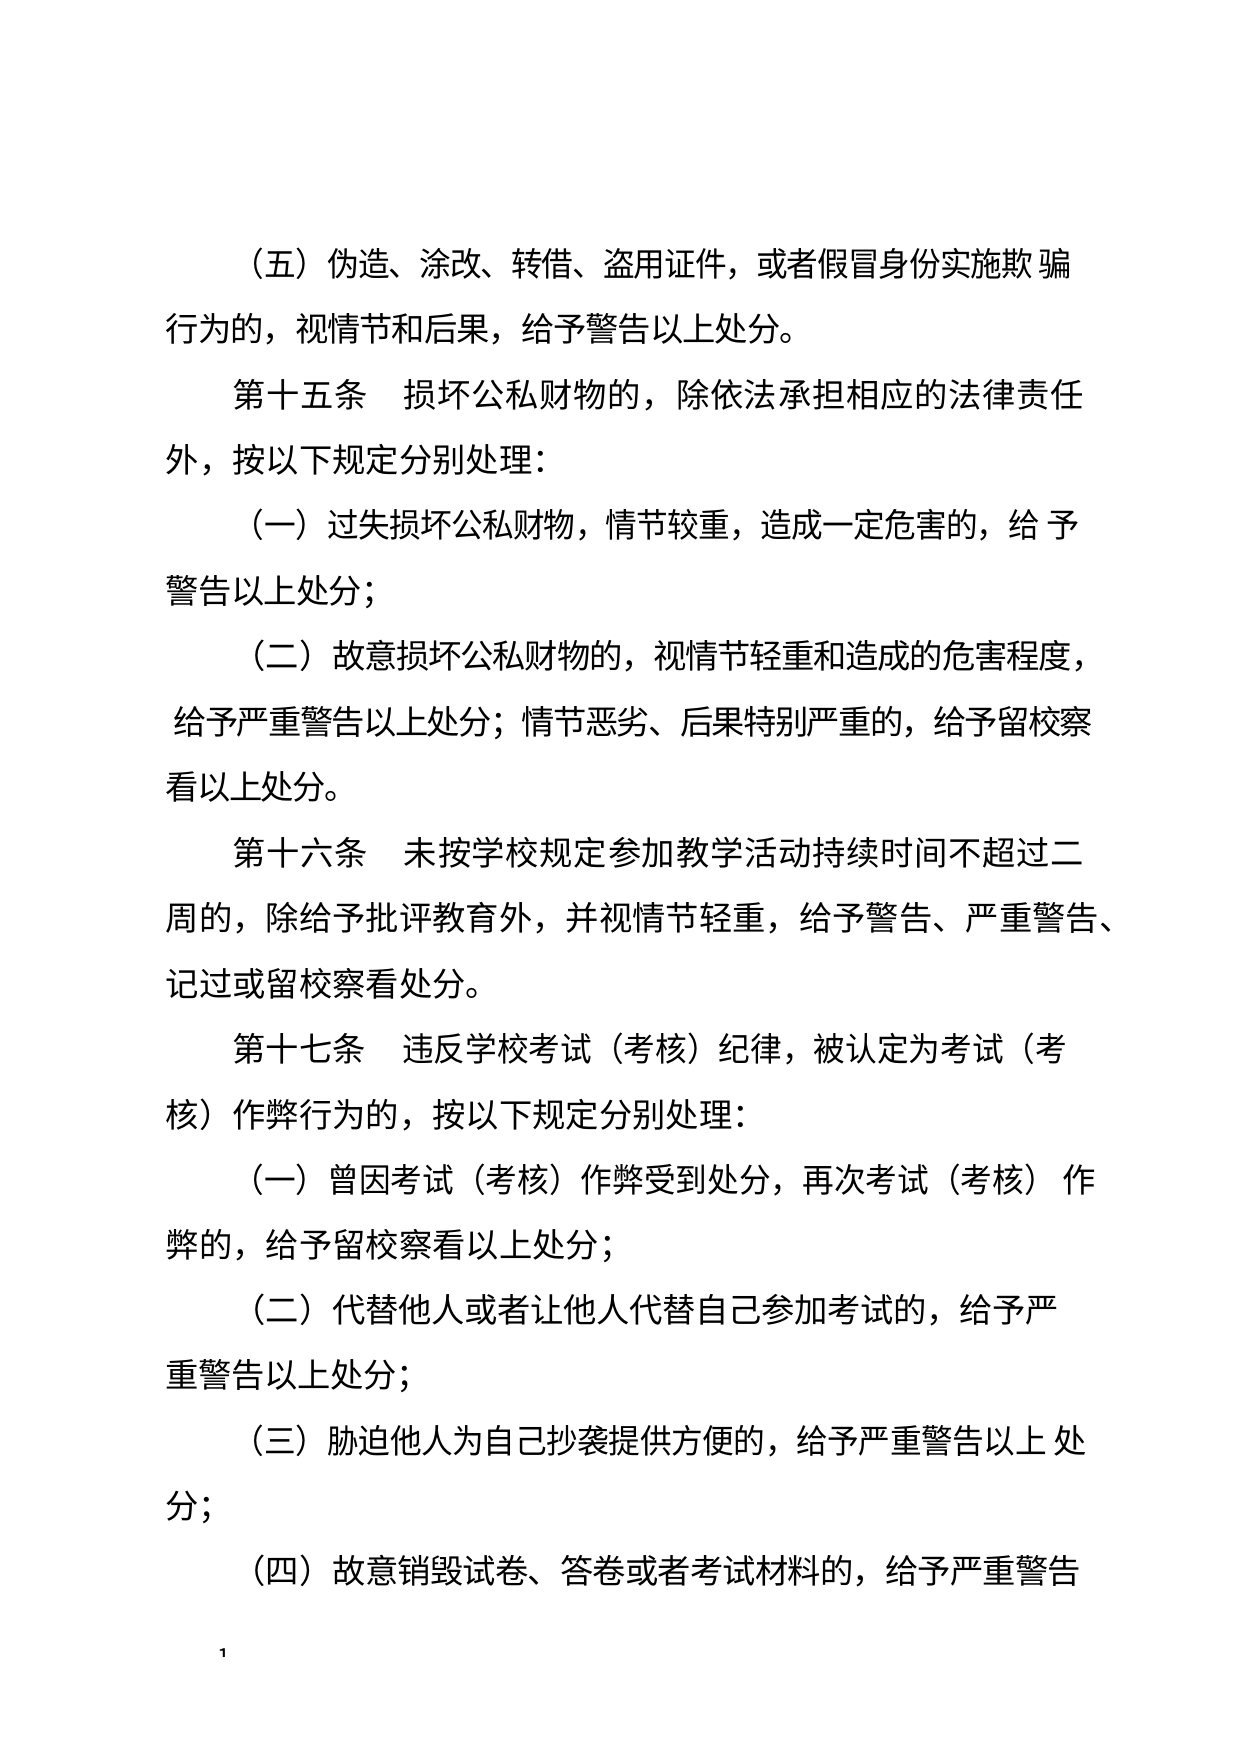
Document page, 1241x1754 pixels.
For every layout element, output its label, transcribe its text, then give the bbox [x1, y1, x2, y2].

text （五）伪造、涂改、转借、盗用证件，或者假冒身份实施欺 骗行为的，视情节和后果，给予警告以上处分。 [166, 238, 1087, 351]
text （二）故意损坏公私财物的，视情节轻重和造成的危害程度， 给予严重警告以上处分；情节恶劣、后果特别严重的，给予留校察看以上处分。 [166, 630, 1103, 809]
text 第十七条 违反学校考试（考核）纪律，被认定为考试（考 核）作弊行为的，按以下规定分别处理： [166, 1023, 1087, 1137]
text （三）胁迫他人为自己抄袭提供方便的，给予严重警告以上 处分； [166, 1415, 1087, 1528]
text （二）代替他人或者让他人代替自己参加考试的，给予严重警告以上处分； [166, 1284, 1087, 1397]
text （一）曾因考试（考核）作弊受到处分，再次考试（考核） 作弊的，给予留校察看以上处分； [166, 1153, 1098, 1267]
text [166, 1545, 1087, 1593]
text （一）过失损坏公私财物，情节较重，造成一定危害的，给 予警告以上处分； [166, 499, 1087, 613]
text 第十五条 损坏公私财物的，除依法承担相应的法律责任外，按以下规定分别处理： [166, 368, 1086, 482]
text 第十六条 未按学校规定参加教学活动持续时间不超过二周的，除给予批评教育外，并视情节轻重，给予警告、严重警告、记过或留校察看处分。 [166, 827, 1104, 1006]
